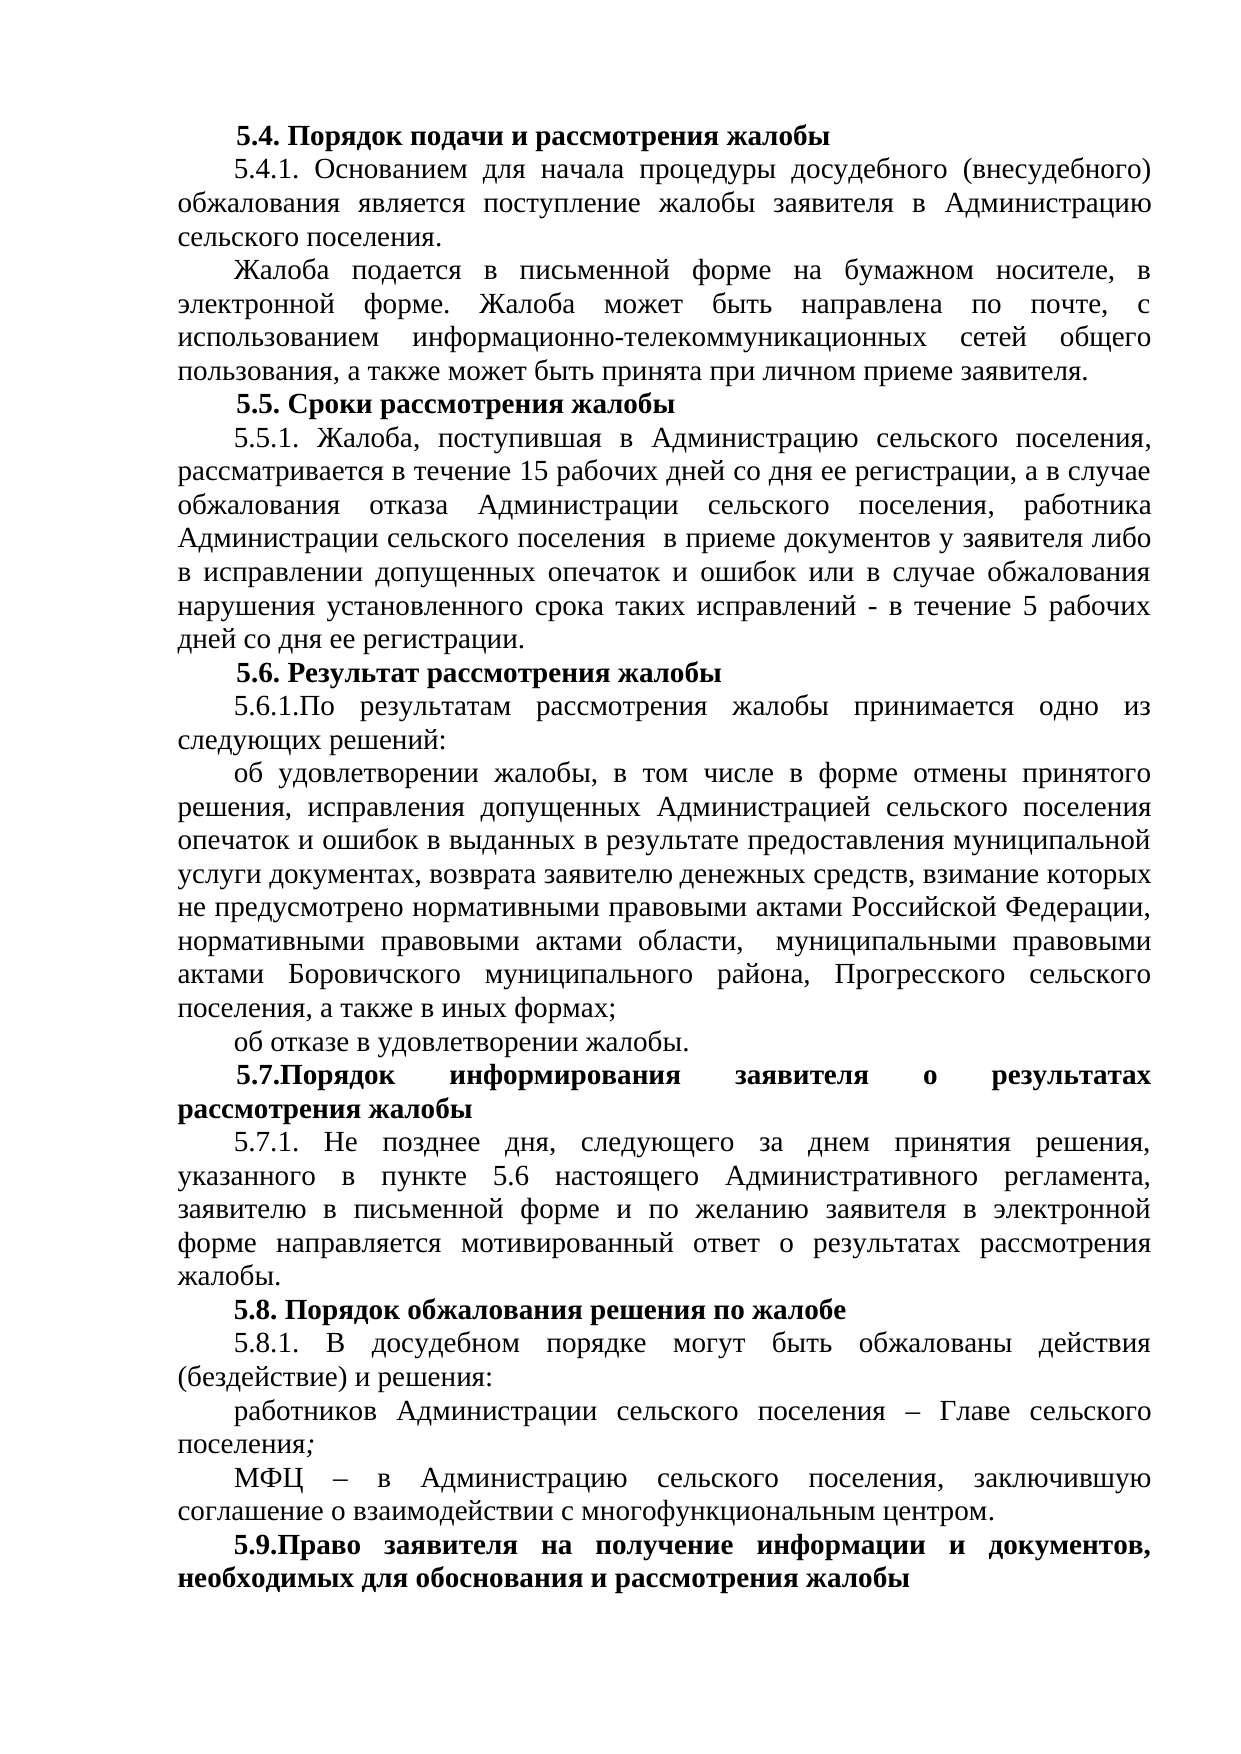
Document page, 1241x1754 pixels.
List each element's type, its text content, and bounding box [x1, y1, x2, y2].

text 5.5.1. Жалоба, поступившая в Администрацию сельского поселения, рассматривается в течение 15 рабочих дней со дня ее регистрации, а в случае обжалования отказа Администрации сельского поселения, работника Администрации сельского поселения в приеме документов у заявителя либо в исправлении допущенных опечаток и ошибок или в случае обжалования нарушения установленного срока таких исправлений - в течение 5 рабочих дней со дня ее регистрации. [177, 420, 1152, 655]
text 5.7.1. Не позднее дня, следующего за днем принятия решения, указанного в пункте 5.6 настоящего Административного регламента, заявителю в письменной форме и по желанию заявителя в электронной форме направляется мотивированный ответ о результатах рассмотрения жалобы. [177, 1124, 1152, 1292]
text 5.6. Результат рассмотрения жалобы [177, 655, 1152, 688]
text работников Администрации сельского поселения – Главе сельского поселения; [177, 1393, 1152, 1460]
text 5.4.1. Основанием для начала процедуры досудебного (внесудебного) обжалования является поступление жалобы заявителя в Администрацию сельского поселения. [177, 152, 1152, 252]
text 5.7.Порядок информирования заявителя о результатах рассмотрения жалобы [177, 1057, 1152, 1124]
text Жалоба подается в письменной форме на бумажном носителе, в электронной форме. Жалоба может быть направлена по почте, с использованием информационно-телекоммуникационных сетей общего пользования, а также может быть принята при личном приеме заявителя. [177, 252, 1152, 386]
text 5.4. Порядок подачи и рассмотрения жалобы [177, 118, 1152, 152]
text 5.9.Право заявителя на получение информации и документов, необходимых для обоснования и рассмотрения жалобы [177, 1527, 1152, 1594]
text 5.8. Порядок обжалования решения по жалобе [177, 1292, 1152, 1326]
text об отказе в удовлетворении жалобы. [177, 1024, 1152, 1057]
text МФЦ – в Администрацию сельского поселения, заключившую соглашение о взаимодействии с многофункциональным центром. [177, 1460, 1152, 1527]
text 5.6.1.По результатам рассмотрения жалобы принимается одно из следующих решений: [177, 688, 1152, 755]
text 5.5. Сроки рассмотрения жалобы [177, 386, 1152, 420]
text об удовлетворении жалобы, в том числе в форме отмены принятого решения, исправления допущенных Администрацией сельского поселения опечаток и ошибок в выданных в результате предоставления муниципальной услуги документах, возврата заявителю денежных средств, взимание которых не предусмотрено нормативными правовыми актами Российской Федерации, нормативными правовыми актами области, муниципальными правовыми актами Боровичского муниципального района, Прогресского сельского поселения, а также в иных формах; [177, 755, 1152, 1024]
text 5.8.1. В досудебном порядке могут быть обжалованы действия (бездействие) и решения: [177, 1326, 1152, 1393]
